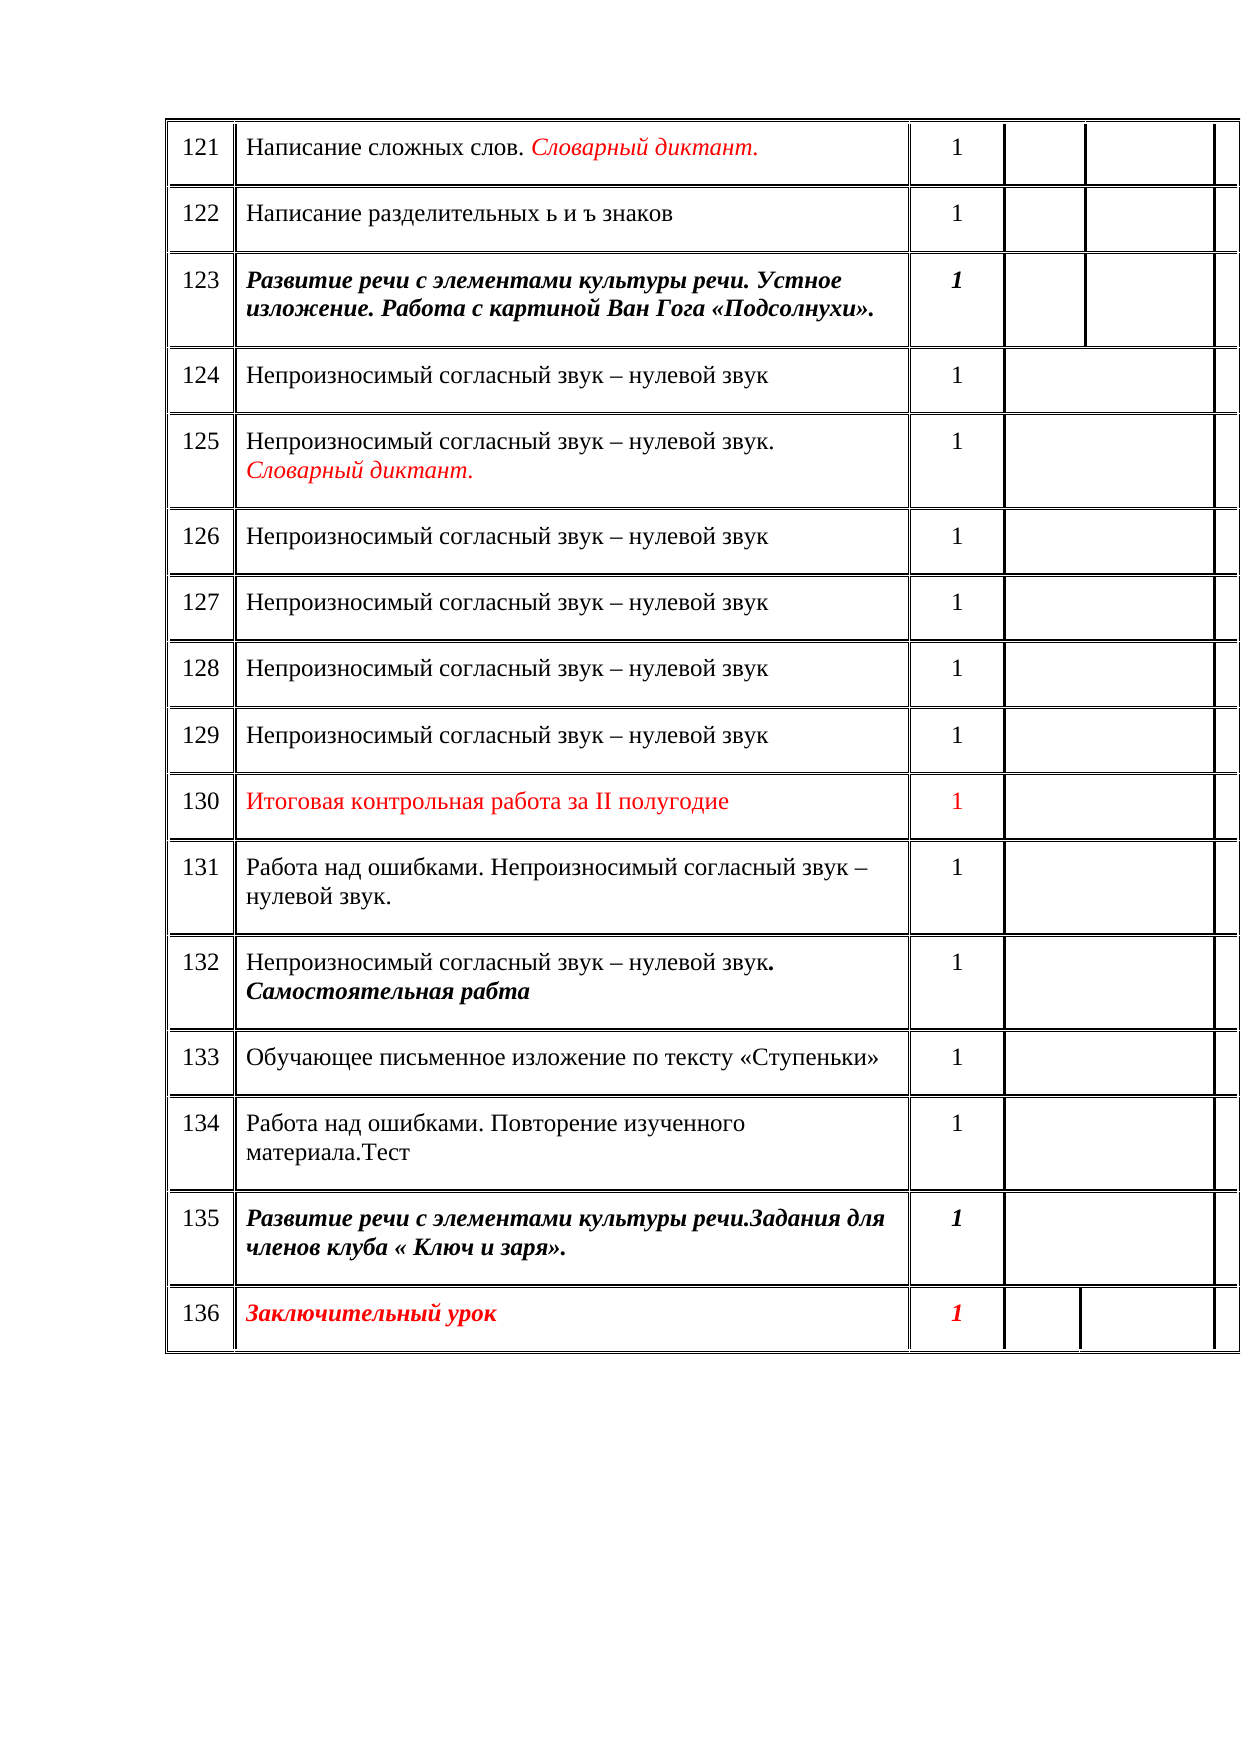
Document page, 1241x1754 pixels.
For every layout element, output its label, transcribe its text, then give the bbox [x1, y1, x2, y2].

table_cell Итоговая контрольная работа за II полугодие [237, 775, 908, 838]
table_cell 125 [166, 412, 235, 507]
table_cell [1216, 933, 1239, 1028]
table_cell 128 [168, 639, 233, 706]
table_cell [1006, 254, 1084, 346]
table_cell Заключительный урок [235, 1288, 910, 1351]
table_cell 126 [166, 507, 235, 573]
table_cell [1214, 772, 1240, 838]
table_cell 1 [911, 1098, 1003, 1189]
table_cell 1 [911, 937, 1003, 1028]
table_cell [1216, 573, 1239, 639]
table_cell [1006, 937, 1213, 1028]
table_cell 1 [910, 122, 1004, 184]
table_cell [1006, 709, 1213, 772]
table_cell 134 [168, 1094, 233, 1189]
table_cell [1006, 643, 1213, 706]
table_cell 129 [166, 706, 235, 772]
table_cell 1 [911, 254, 1003, 346]
table_cell 136 [168, 1284, 235, 1351]
table_cell 1 [911, 415, 1003, 507]
table_cell [1006, 577, 1213, 639]
table_cell [1087, 254, 1213, 346]
table_cell [1214, 412, 1240, 507]
table_cell 131 [168, 838, 233, 933]
table_cell 130 [166, 772, 235, 838]
table_cell [1087, 188, 1213, 251]
table_cell 121 [168, 120, 235, 184]
table_cell [1214, 251, 1240, 346]
table_cell [1216, 639, 1239, 706]
table_cell Непроизносимый согласный звук – нулевой звук [237, 643, 908, 706]
table_cell Развитие речи с элементами культуры речи. Устное изложение. Работа с картиной Ван Гога «Подсолнухи». [237, 254, 908, 346]
table_cell [1006, 415, 1213, 507]
table_cell 1 [911, 709, 1003, 772]
table_cell 132 [168, 933, 233, 1028]
table_cell [1216, 1028, 1239, 1094]
table_cell Непроизносимый согласный звук – нулевой звук. Словарный диктант. [237, 415, 908, 507]
table_cell 127 [168, 573, 233, 639]
table_cell 1 [911, 577, 1003, 639]
table_cell Написание сложных слов. Словарный диктант. [235, 122, 910, 184]
table_cell [1085, 122, 1214, 184]
table_cell [1006, 349, 1213, 412]
table_cell Написание разделительных ь и ъ знаков [237, 188, 908, 251]
table_cell [1006, 842, 1213, 933]
table_cell 1 [911, 775, 1003, 838]
table_cell 1 [911, 1193, 1003, 1284]
table_cell 124 [166, 346, 235, 412]
table_cell 1 [911, 188, 1003, 251]
table_cell [1214, 122, 1239, 184]
table_cell [1080, 1288, 1214, 1351]
table_cell [1006, 1193, 1213, 1284]
table_cell [1214, 1284, 1239, 1351]
table_cell 133 [168, 1028, 233, 1094]
table_cell 1 [910, 1288, 1004, 1351]
table_cell Непроизносимый согласный звук – нулевой звук [237, 510, 908, 573]
table_cell [1006, 775, 1213, 838]
table_cell Непроизносимый согласный звук – нулевой звук [237, 577, 908, 639]
table_cell Непроизносимый согласный звук – нулевой звук. Самостоятельная рабта [237, 937, 908, 1028]
table_cell [1216, 1189, 1239, 1284]
table_cell Непроизносимый согласный звук – нулевой звук [237, 709, 908, 772]
table_cell [1216, 1094, 1239, 1189]
table_cell Работа над ошибками. Повторение изученного материала.Тест [237, 1098, 908, 1189]
table_cell [1214, 507, 1240, 573]
table_cell 122 [168, 184, 233, 251]
table_cell [1214, 706, 1240, 772]
table_cell 123 [166, 251, 235, 346]
table_cell [1006, 1098, 1213, 1189]
table_cell [1216, 838, 1239, 933]
table_cell [1006, 1032, 1213, 1094]
table_cell Развитие речи с элементами культуры речи.Задания для членов клуба « Ключ и заря». [237, 1193, 908, 1284]
table_cell 135 [168, 1189, 233, 1284]
table_cell Непроизносимый согласный звук – нулевой звук [237, 349, 908, 412]
table_cell 1 [911, 349, 1003, 412]
table_cell [1006, 510, 1213, 573]
table_cell [1214, 346, 1240, 412]
table_cell 1 [911, 842, 1003, 933]
table_cell Обучающее письменное изложение по тексту «Ступеньки» [237, 1032, 908, 1094]
table_cell 1 [911, 643, 1003, 706]
table_cell [1216, 184, 1239, 251]
table_cell 1 [911, 1032, 1003, 1094]
table_cell [1004, 1288, 1080, 1351]
table_cell Работа над ошибками. Непроизносимый согласный звук – нулевой звук. [237, 842, 908, 933]
table_cell [1004, 122, 1085, 184]
table_cell [1006, 188, 1084, 251]
table_cell 1 [911, 510, 1003, 573]
